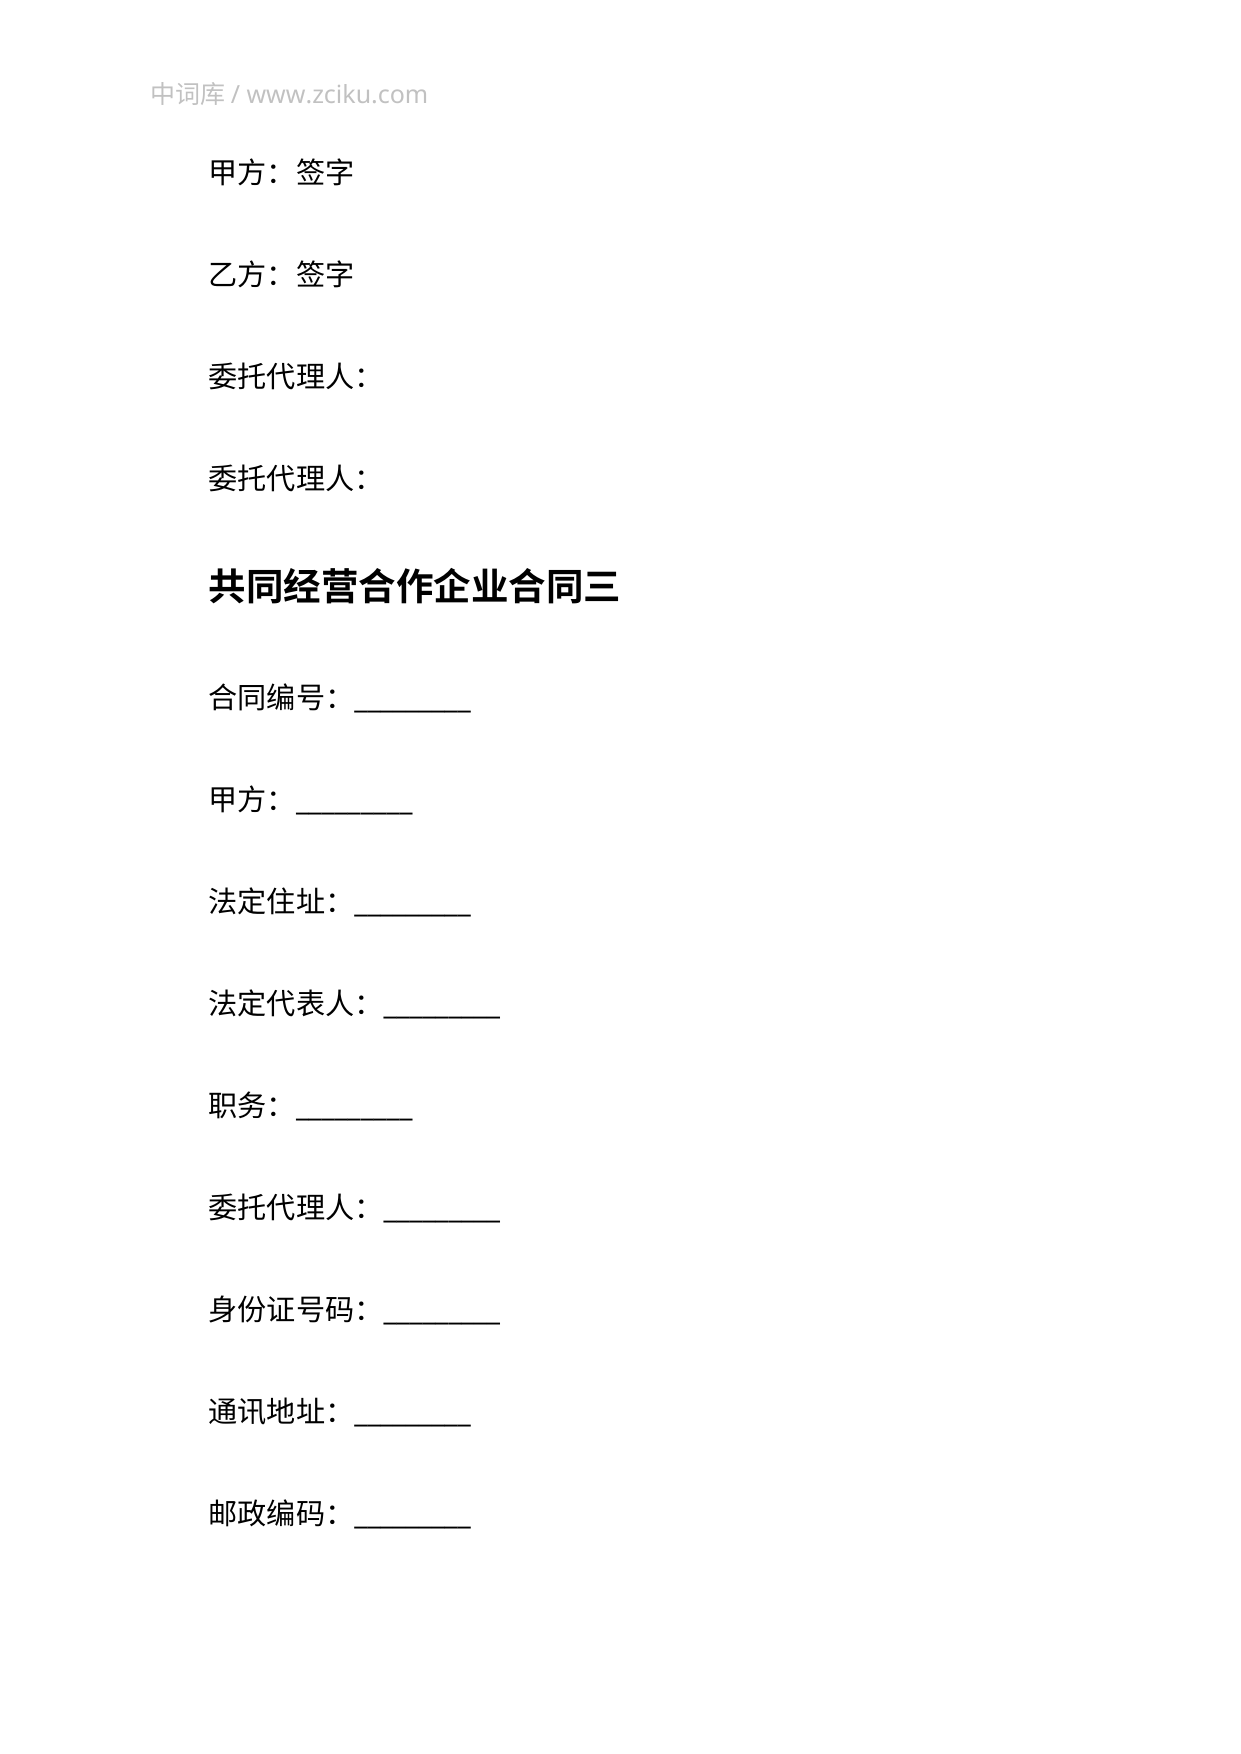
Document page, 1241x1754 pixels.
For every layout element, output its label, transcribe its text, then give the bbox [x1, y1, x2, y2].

text 合同编号：_________ [150, 674, 1090, 717]
text 法定住址：_________ [150, 878, 1090, 921]
text 委托代理人： [150, 353, 1090, 396]
text 甲方：_________ [150, 776, 1090, 819]
text 职务：_________ [150, 1082, 1090, 1125]
text 法定代表人：_________ [150, 980, 1090, 1023]
text 委托代理人： [150, 455, 1090, 498]
text 邮政编码：_________ [150, 1490, 1090, 1533]
text 共同经营合作企业合同三 [150, 557, 1090, 611]
text 通讯地址：_________ [150, 1388, 1090, 1431]
text 身份证号码：_________ [150, 1286, 1090, 1329]
text 委托代理人：_________ [150, 1184, 1090, 1227]
text 乙方：签字 [150, 252, 1090, 294]
text 甲方：签字 [150, 150, 1090, 192]
